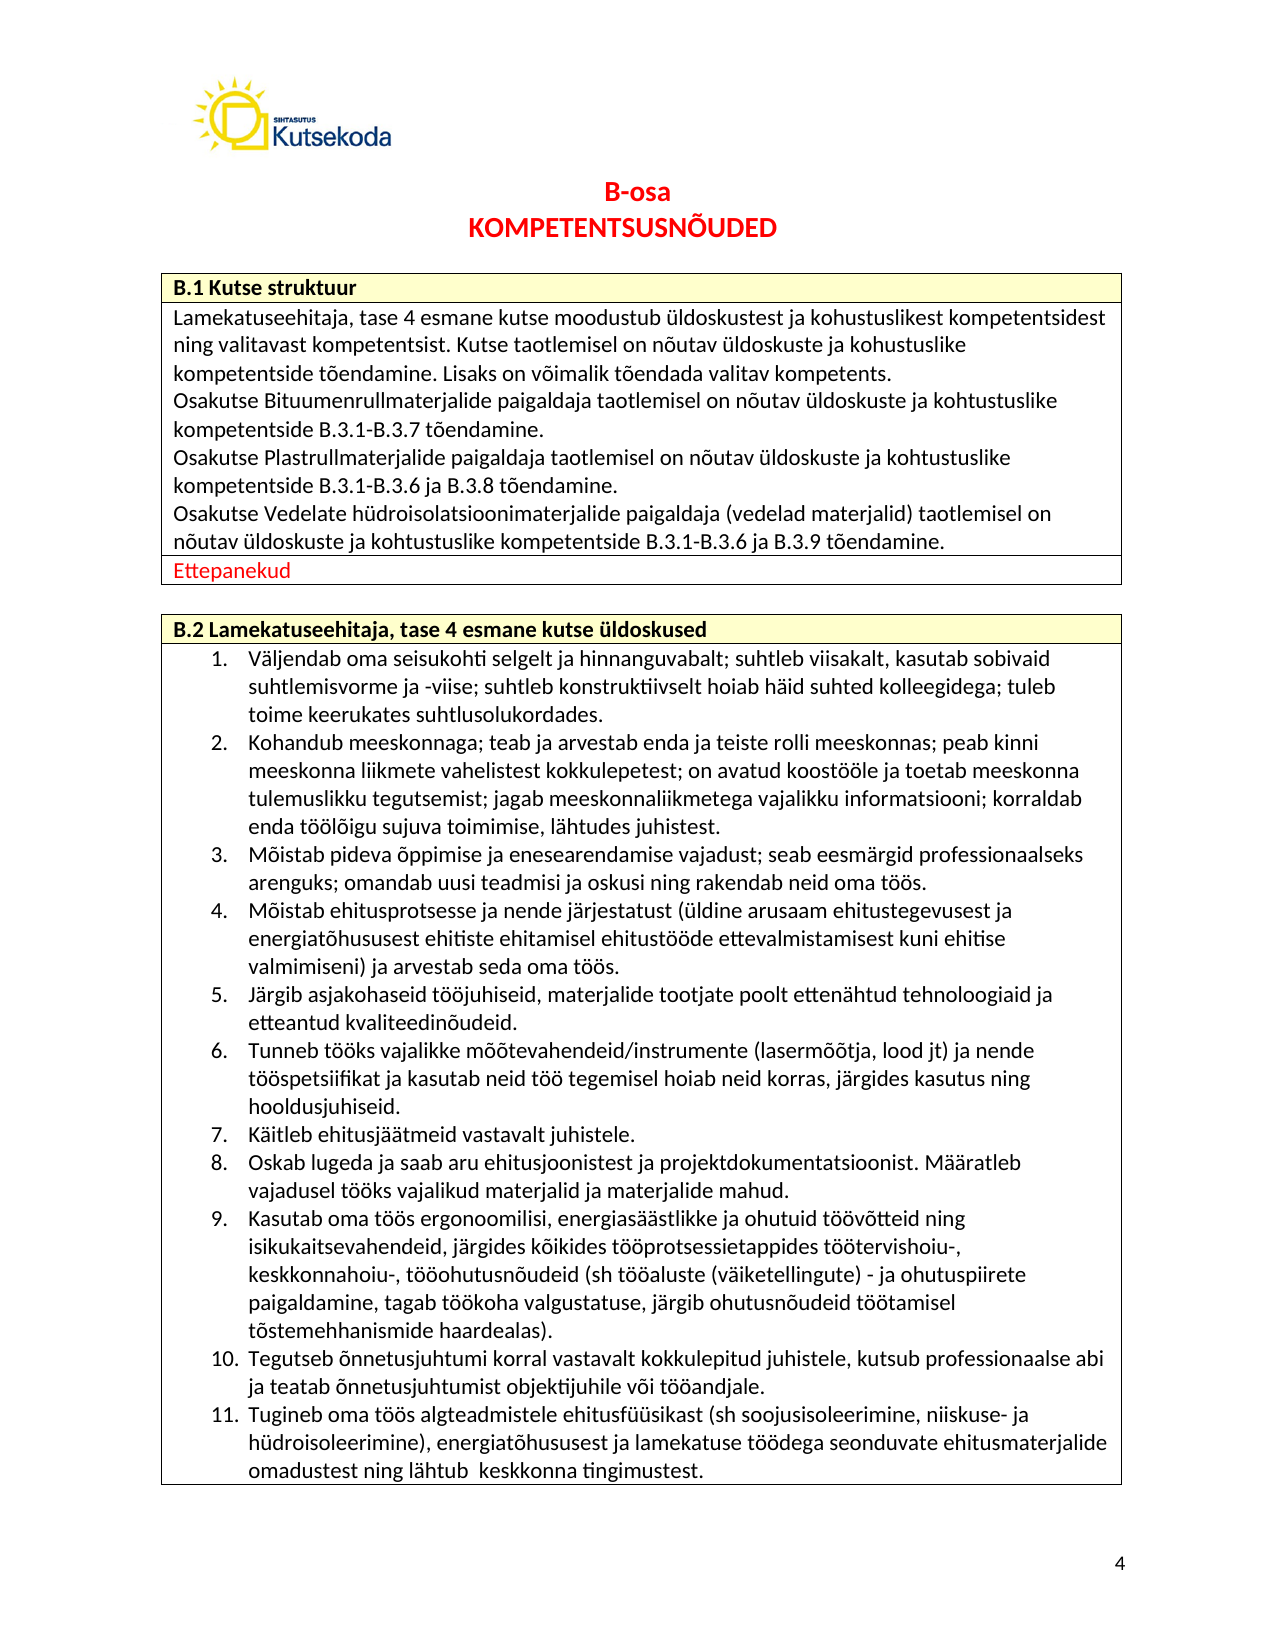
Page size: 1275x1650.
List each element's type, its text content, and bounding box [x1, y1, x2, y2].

picture [150, 72, 433, 171]
table_cell Lamekatuseehitaja, tase 4 esmane kutse moodustub üldoskustest ja kohustuslikest kompetentsidest ning valitavast kompetentsist. Kutse taotlemisel on nõutav üldoskuste ja kohustuslike kompetentside tõendamine. Lisaks on võimalik tõendada valitav kompetents. Osakutse Bituumenrullmaterjalide paigaldaja taotlemisel on nõutav üldoskuste ja kohtustuslike kompetentside B.3.1-B.3.7 tõendamine. Osakutse Plastrullmaterjalide paigaldaja taotlemisel on nõutav üldoskuste ja kohtustuslike kompetentside B.3.1-B.3.6 ja B.3.8 tõendamine. Osakutse Vedelate hüdroisolatsioonimaterjalide paigaldaja (vedelad materjalid) taotlemisel on nõutav üldoskuste ja kohtustuslike kompetentside B.3.1-B.3.6 ja B.3.9 tõendamine. [162, 303, 1121, 555]
table_header B.2 Lamekatuseehitaja, tase 4 esmane kutse üldoskused [162, 615, 1121, 643]
text B-osa [150, 173, 1125, 209]
table_header B.1 Kutse struktuur [162, 274, 1121, 302]
table_cell Ettepanekud [162, 556, 1121, 584]
text KOMPETENTSUSNÕUDED [120, 209, 1125, 244]
